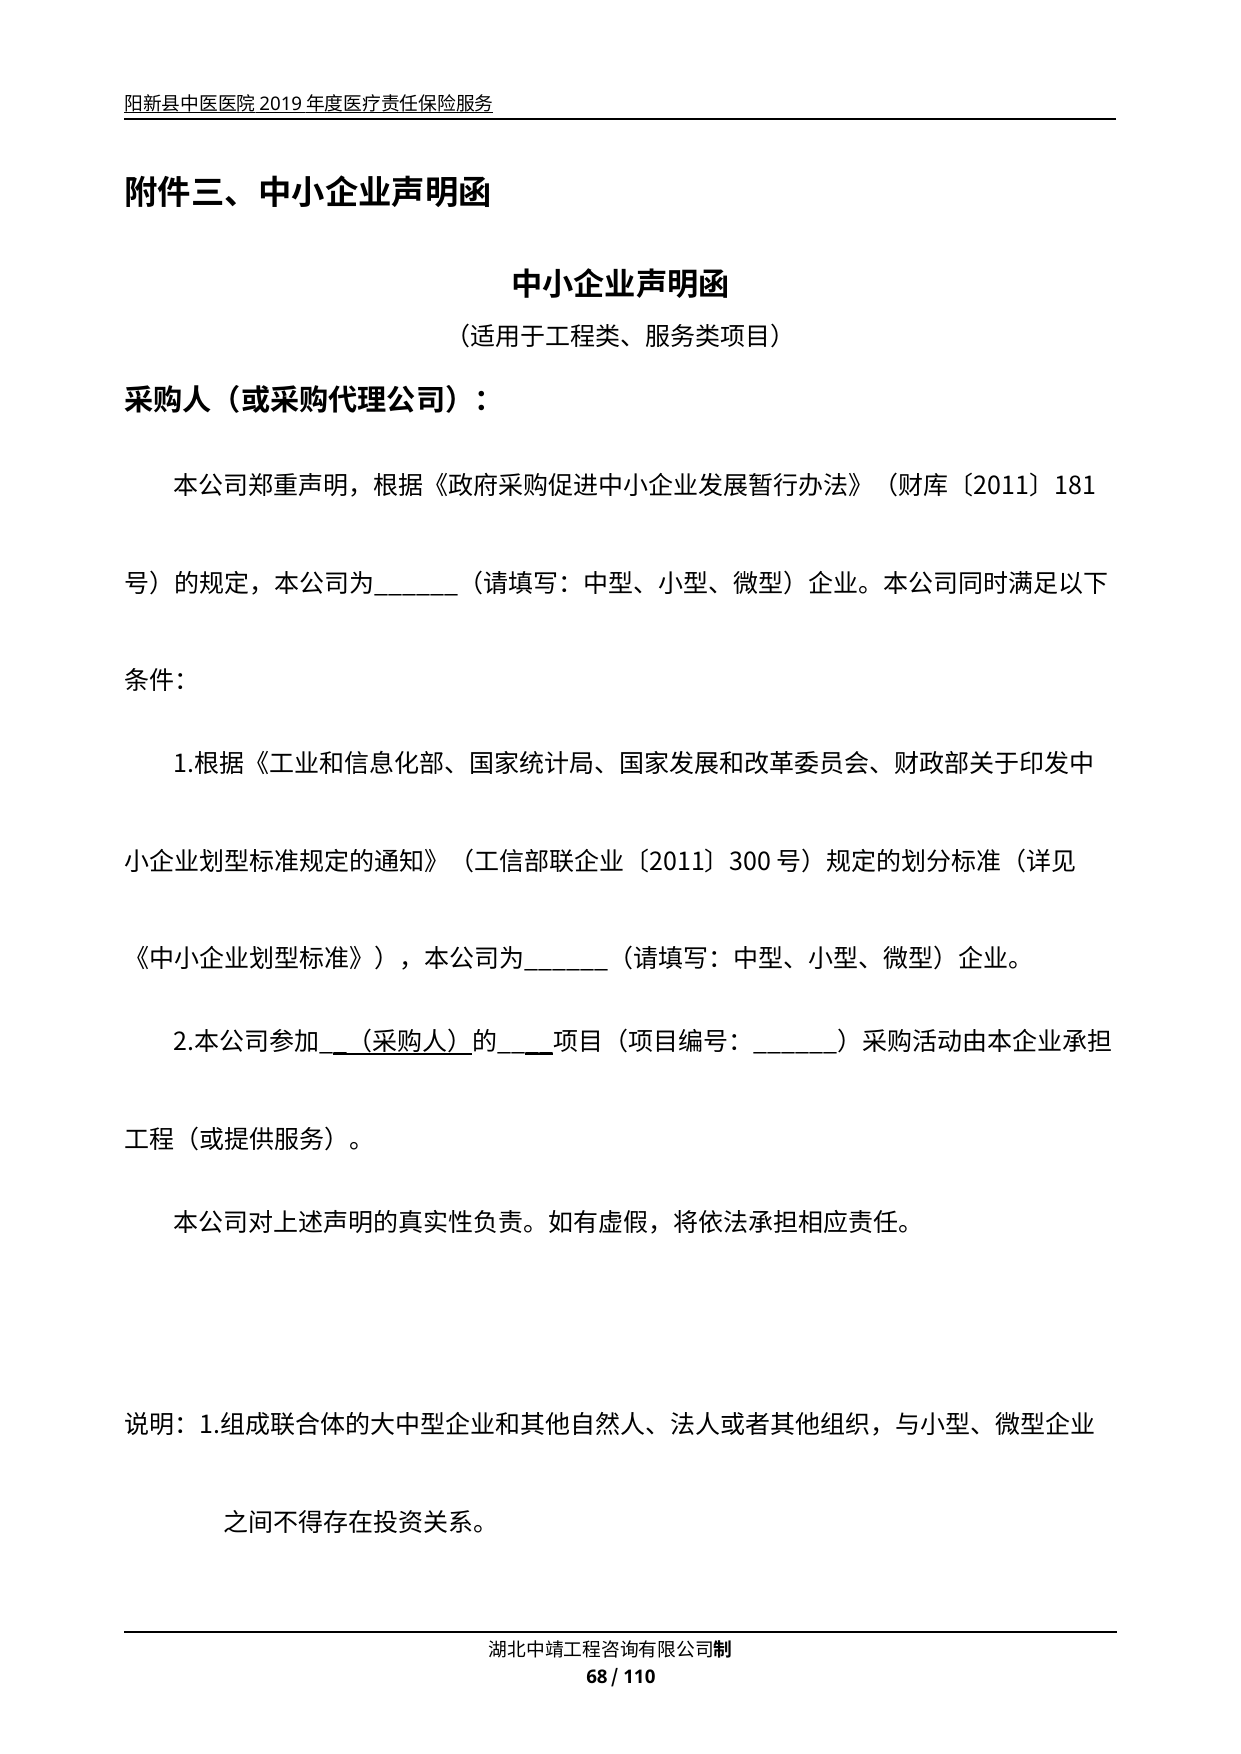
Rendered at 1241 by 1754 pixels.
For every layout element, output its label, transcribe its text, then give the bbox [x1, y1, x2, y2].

text 2.本公司参加__（采购人）的____项目（项目编号：______）采购活动由本企业承担工程（或提供服务）。 [124, 1007, 1116, 1170]
text 本公司对上述声明的真实性负责。如有虚假，将依法承担相应责任。 [124, 1188, 1116, 1253]
text 采购人（或采购代理公司）： [124, 365, 1116, 430]
subtitle 中小企业声明函 [124, 157, 1116, 222]
text 中小企业声明函 [124, 259, 1116, 304]
text （适用于工程类、服务类项目） [124, 316, 1116, 353]
text 1.根据《工业和信息化部、国家统计局、国家发展和改革委员会、财政部关于印发中小企业划型标准规定的通知》（工信部联企业〔2011〕300号）规定的划分标准（详见《中小企业划型标准》），本公司为______（请填写：中型、小型、微型）企业。 [124, 729, 1116, 989]
text 说明：1.组成联合体的大中型企业和其他自然人、法人或者其他组织，与小型、微型企业之间不得存在投资关系。 [124, 1390, 1116, 1553]
text 本公司郑重声明，根据《政府采购促进中小企业发展暂行办法》（财库〔2011〕181号）的规定，本公司为______（请填写：中型、小型、微型）企业。本公司同时满足以下条件： [124, 451, 1116, 711]
